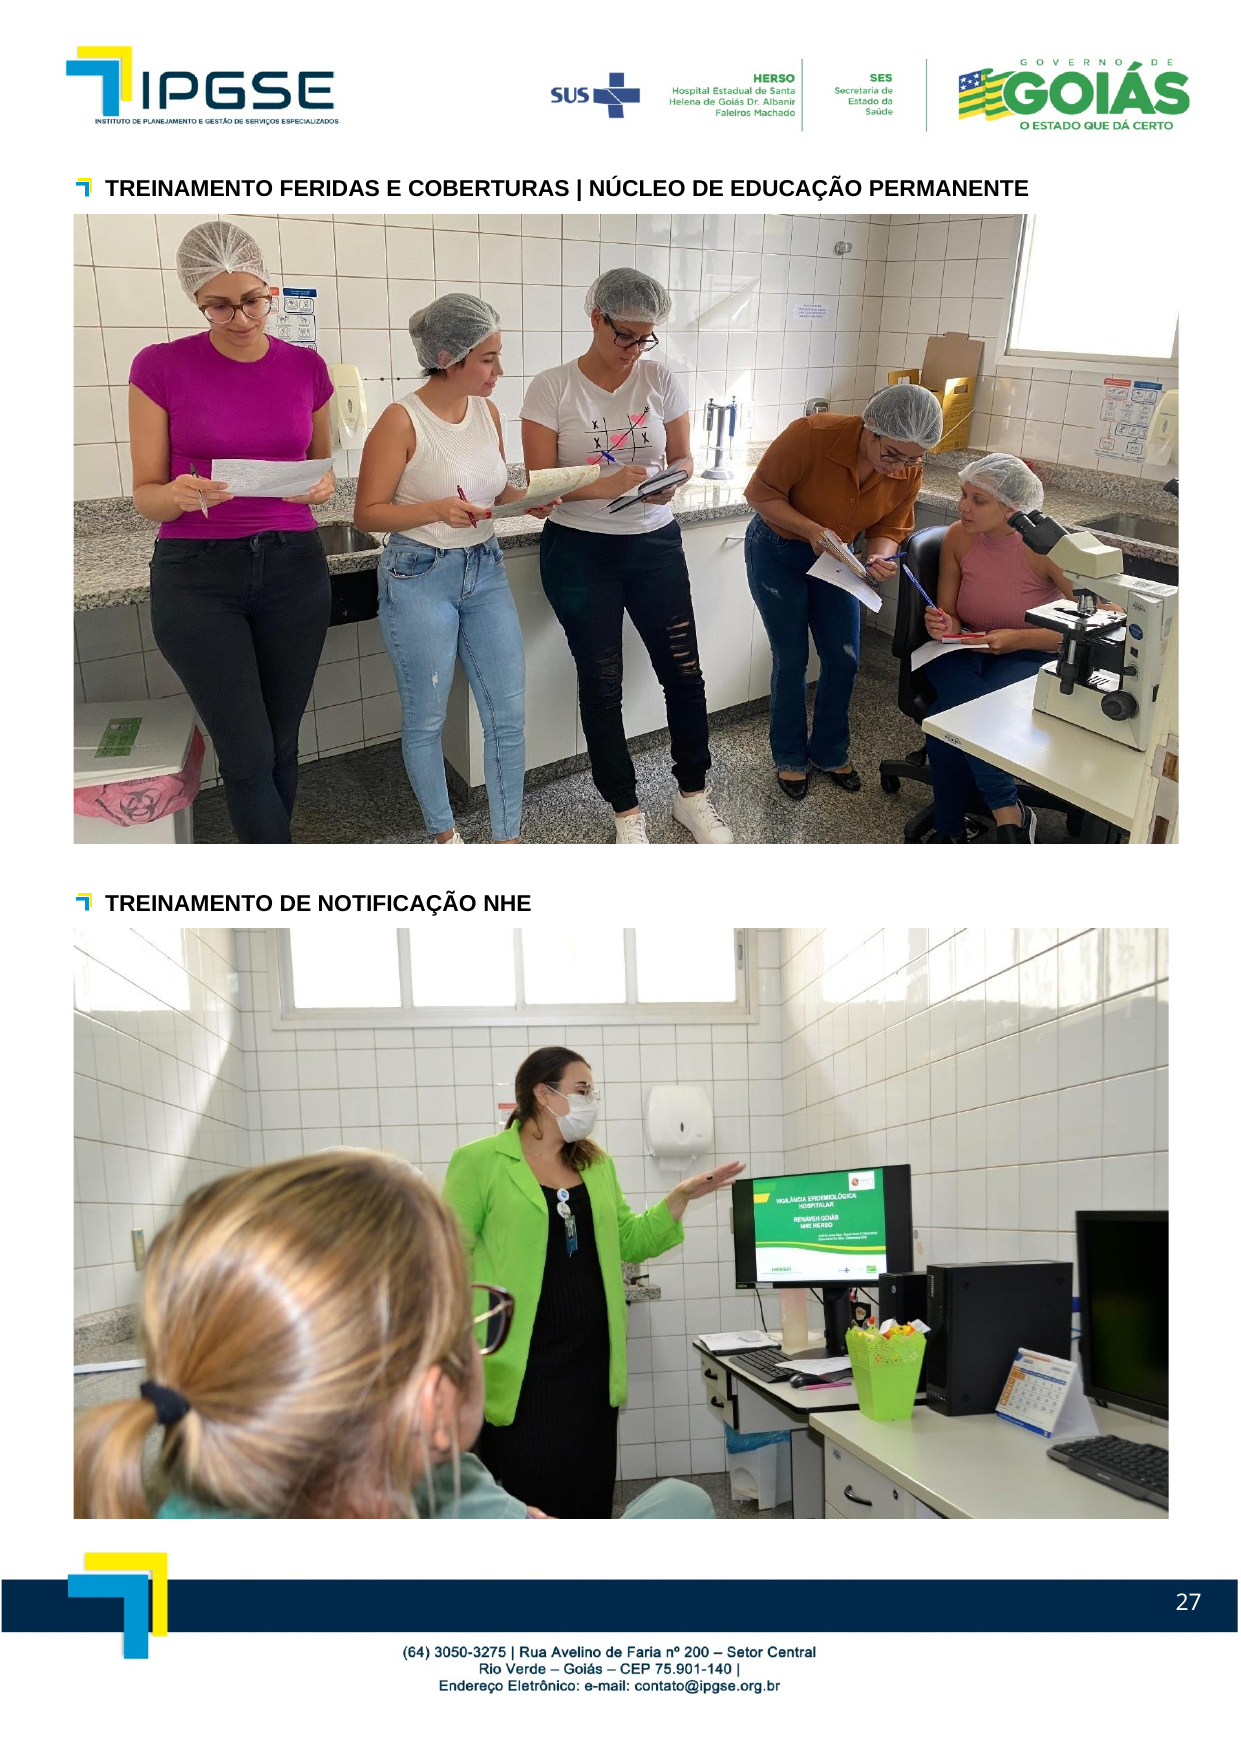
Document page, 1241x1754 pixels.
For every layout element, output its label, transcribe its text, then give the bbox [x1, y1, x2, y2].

subtitle TREINAMENTO FERIDAS E COBERTURAS | NÚCLEO DE EDUCAÇÃO PERMANENTE [74, 175, 1240, 202]
text 27 [0, 1586, 1201, 1617]
picture [1, 45, 1238, 1694]
text TREINAMENTO DE NOTIFICAÇÃO NHE [74, 889, 1240, 921]
